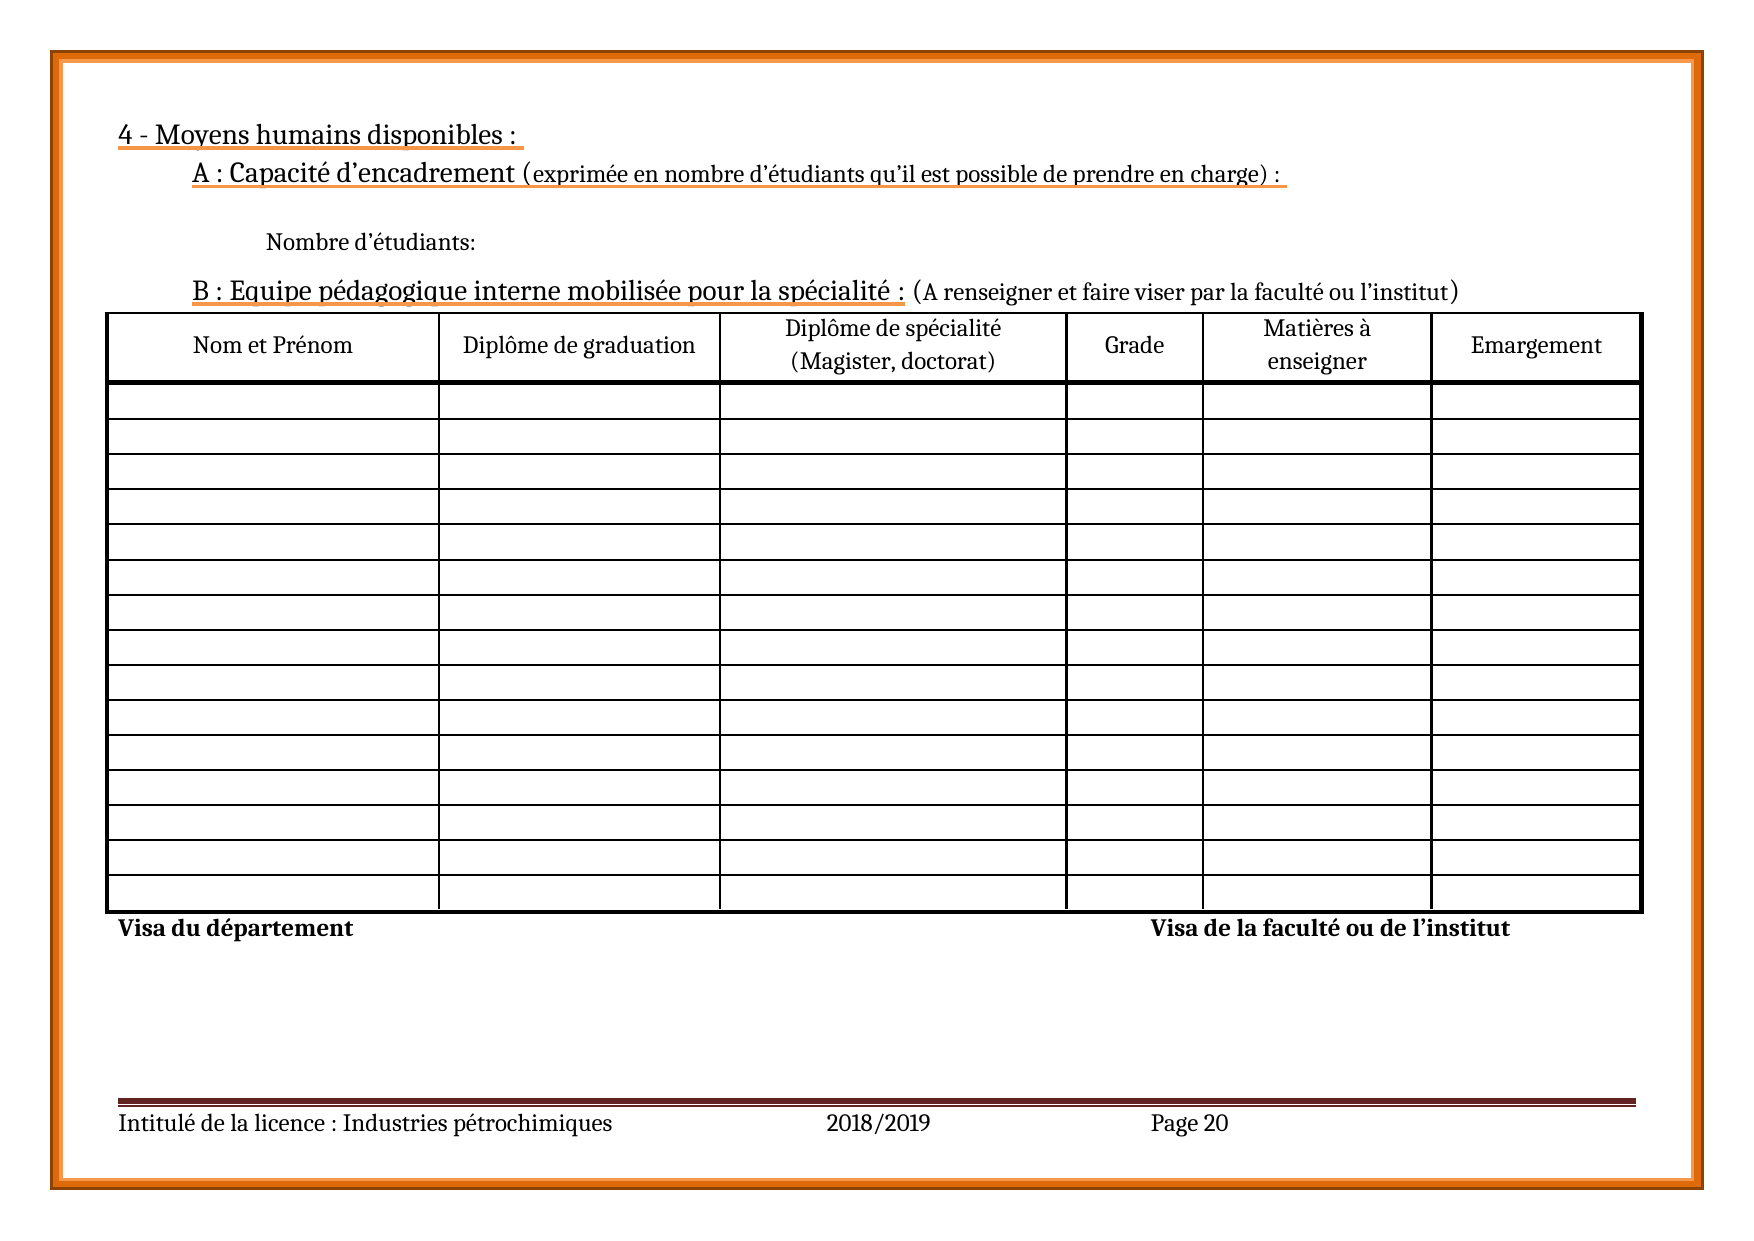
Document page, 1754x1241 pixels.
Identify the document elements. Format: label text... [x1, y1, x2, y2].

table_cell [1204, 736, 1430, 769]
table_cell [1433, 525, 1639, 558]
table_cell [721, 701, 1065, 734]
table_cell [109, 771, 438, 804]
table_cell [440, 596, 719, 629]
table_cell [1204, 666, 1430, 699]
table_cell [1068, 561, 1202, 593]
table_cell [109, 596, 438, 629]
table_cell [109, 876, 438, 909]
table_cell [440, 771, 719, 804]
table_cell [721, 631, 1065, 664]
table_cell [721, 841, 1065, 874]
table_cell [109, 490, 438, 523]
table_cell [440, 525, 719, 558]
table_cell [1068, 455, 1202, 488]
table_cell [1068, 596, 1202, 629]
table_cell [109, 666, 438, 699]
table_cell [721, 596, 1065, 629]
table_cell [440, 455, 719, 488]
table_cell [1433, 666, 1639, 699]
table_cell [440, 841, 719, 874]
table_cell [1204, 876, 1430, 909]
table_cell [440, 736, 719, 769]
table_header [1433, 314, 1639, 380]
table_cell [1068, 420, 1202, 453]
text Nombre d’étudiants: [118, 228, 1636, 257]
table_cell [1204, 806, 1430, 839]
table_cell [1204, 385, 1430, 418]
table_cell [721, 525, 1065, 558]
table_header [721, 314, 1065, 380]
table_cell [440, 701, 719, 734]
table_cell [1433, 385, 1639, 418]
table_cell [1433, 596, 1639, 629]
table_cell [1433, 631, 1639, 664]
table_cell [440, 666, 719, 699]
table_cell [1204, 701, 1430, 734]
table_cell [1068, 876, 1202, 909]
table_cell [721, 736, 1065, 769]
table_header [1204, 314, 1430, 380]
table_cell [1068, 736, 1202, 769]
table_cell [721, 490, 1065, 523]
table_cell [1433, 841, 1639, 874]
text B : Equipe pédagogique interne mobilisée pour la spécialité : (A renseigner et faire viser par la faculté ou l’institut) [118, 274, 1636, 307]
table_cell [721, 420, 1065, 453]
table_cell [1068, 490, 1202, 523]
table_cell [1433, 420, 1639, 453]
text 4 - Moyens humains disponibles : [118, 118, 1636, 152]
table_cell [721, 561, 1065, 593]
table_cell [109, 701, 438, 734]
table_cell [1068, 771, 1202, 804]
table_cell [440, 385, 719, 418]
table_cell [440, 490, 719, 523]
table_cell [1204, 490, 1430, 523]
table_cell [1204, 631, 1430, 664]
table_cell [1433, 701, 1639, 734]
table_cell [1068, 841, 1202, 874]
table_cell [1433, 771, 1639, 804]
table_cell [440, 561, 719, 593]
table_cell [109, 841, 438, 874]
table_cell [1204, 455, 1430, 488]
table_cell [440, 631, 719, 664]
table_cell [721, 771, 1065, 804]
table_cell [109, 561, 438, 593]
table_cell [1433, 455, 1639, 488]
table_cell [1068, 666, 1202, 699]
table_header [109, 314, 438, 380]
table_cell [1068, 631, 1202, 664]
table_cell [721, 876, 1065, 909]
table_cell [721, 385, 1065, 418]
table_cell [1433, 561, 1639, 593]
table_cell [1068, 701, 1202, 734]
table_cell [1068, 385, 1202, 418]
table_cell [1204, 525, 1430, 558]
text Visa du département Visa de la faculté ou de l’institut [118, 914, 1636, 943]
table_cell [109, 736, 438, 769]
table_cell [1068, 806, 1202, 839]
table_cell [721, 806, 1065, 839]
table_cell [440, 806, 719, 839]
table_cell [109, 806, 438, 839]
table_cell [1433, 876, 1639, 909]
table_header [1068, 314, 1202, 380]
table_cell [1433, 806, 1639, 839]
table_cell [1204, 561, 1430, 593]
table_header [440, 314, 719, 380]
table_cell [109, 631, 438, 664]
text A : Capacité d’encadrement (exprimée en nombre d’étudiants qu’il est possible de prendre en charge) : [118, 157, 1636, 190]
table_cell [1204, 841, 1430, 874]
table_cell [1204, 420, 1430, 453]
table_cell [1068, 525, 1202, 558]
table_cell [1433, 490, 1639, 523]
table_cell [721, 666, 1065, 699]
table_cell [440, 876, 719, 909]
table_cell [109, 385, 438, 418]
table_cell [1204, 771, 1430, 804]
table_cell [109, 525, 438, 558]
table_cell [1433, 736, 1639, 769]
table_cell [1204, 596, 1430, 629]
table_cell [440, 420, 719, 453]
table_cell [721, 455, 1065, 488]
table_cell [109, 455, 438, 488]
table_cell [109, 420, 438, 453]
